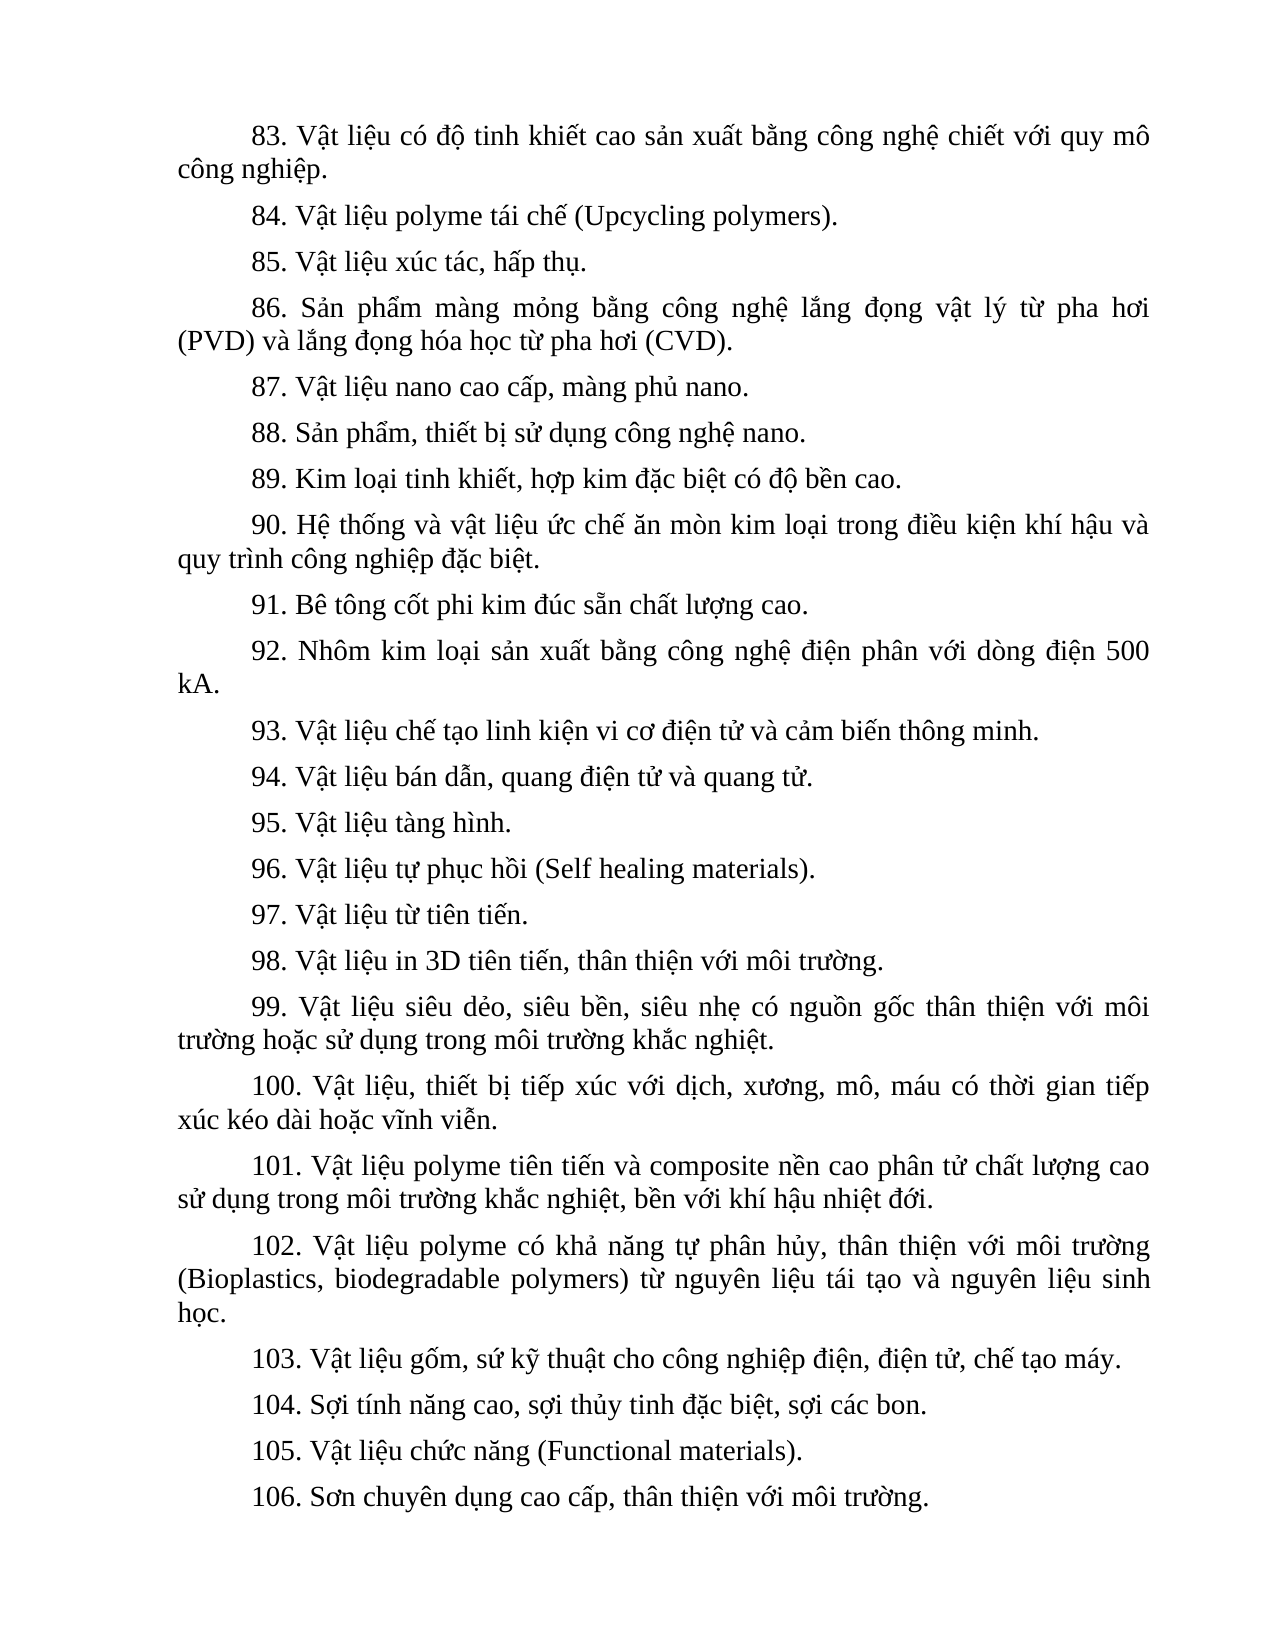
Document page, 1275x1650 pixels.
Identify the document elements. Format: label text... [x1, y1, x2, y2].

text 83. Vật liệu có độ tinh khiết cao sản xuất bằng công nghệ chiết với quy mô công nghiệp. [177, 118, 1152, 185]
text 98. Vật liệu in 3D tiên tiến, thân thiện với môi trường. [177, 943, 1152, 976]
text 99. Vật liệu siêu dẻo, siêu bền, siêu nhẹ có nguồn gốc thân thiện với môi trường hoặc sử dụng trong môi trường khắc nghiệt. [177, 989, 1152, 1056]
text 92. Nhôm kim loại sản xuất bằng công nghệ điện phân với dòng điện 500 kA. [177, 633, 1152, 700]
text 87. Vật liệu nano cao cấp, màng phủ nano. [177, 369, 1152, 403]
text 102. Vật liệu polyme có khả năng tự phân hủy, thân thiện với môi trường (Bioplastics, biodegradable polymers) từ nguyên liệu tái tạo và nguyên liệu sinh học. [177, 1228, 1152, 1328]
text 91. Bê tông cốt phi kim đúc sẵn chất lượng cao. [177, 587, 1152, 621]
text 88. Sản phẩm, thiết bị sử dụng công nghệ nano. [177, 415, 1152, 449]
text 89. Kim loại tinh khiết, hợp kim đặc biệt có độ bền cao. [177, 461, 1152, 495]
text 100. Vật liệu, thiết bị tiếp xúc với dịch, xương, mô, máu có thời gian tiếp xúc kéo dài hoặc vĩnh viễn. [177, 1068, 1152, 1136]
text 106. Sơn chuyên dụng cao cấp, thân thiện với môi trường. [177, 1479, 1152, 1512]
text 86. Sản phẩm màng mỏng bằng công nghệ lắng đọng vật lý từ pha hơi (PVD) và lắng đọng hóa học từ pha hơi (CVD). [177, 290, 1152, 357]
text 85. Vật liệu xúc tác, hấp thụ. [177, 244, 1152, 277]
text 104. Sợi tính năng cao, sợi thủy tinh đặc biệt, sợi các bon. [177, 1387, 1152, 1420]
text 94. Vật liệu bán dẫn, quang điện tử và quang tử. [177, 759, 1152, 792]
text 103. Vật liệu gốm, sứ kỹ thuật cho công nghiệp điện, điện tử, chế tạo máy. [177, 1341, 1152, 1374]
text 93. Vật liệu chế tạo linh kiện vi cơ điện tử và cảm biến thông minh. [177, 713, 1152, 746]
text 90. Hệ thống và vật liệu ức chế ăn mòn kim loại trong điều kiện khí hậu và quy trình công nghiệp đặc biệt. [177, 507, 1152, 574]
text 96. Vật liệu tự phục hồi (Self healing materials). [177, 851, 1152, 884]
text 97. Vật liệu từ tiên tiến. [177, 897, 1152, 930]
text 105. Vật liệu chức năng (Functional materials). [177, 1433, 1152, 1466]
text 84. Vật liệu polyme tái chế (Upcycling polymers). [177, 198, 1152, 231]
text 101. Vật liệu polyme tiên tiến và composite nền cao phân tử chất lượng cao sử dụng trong môi trường khắc nghiệt, bền với khí hậu nhiệt đới. [177, 1148, 1152, 1215]
text 95. Vật liệu tàng hình. [177, 805, 1152, 838]
